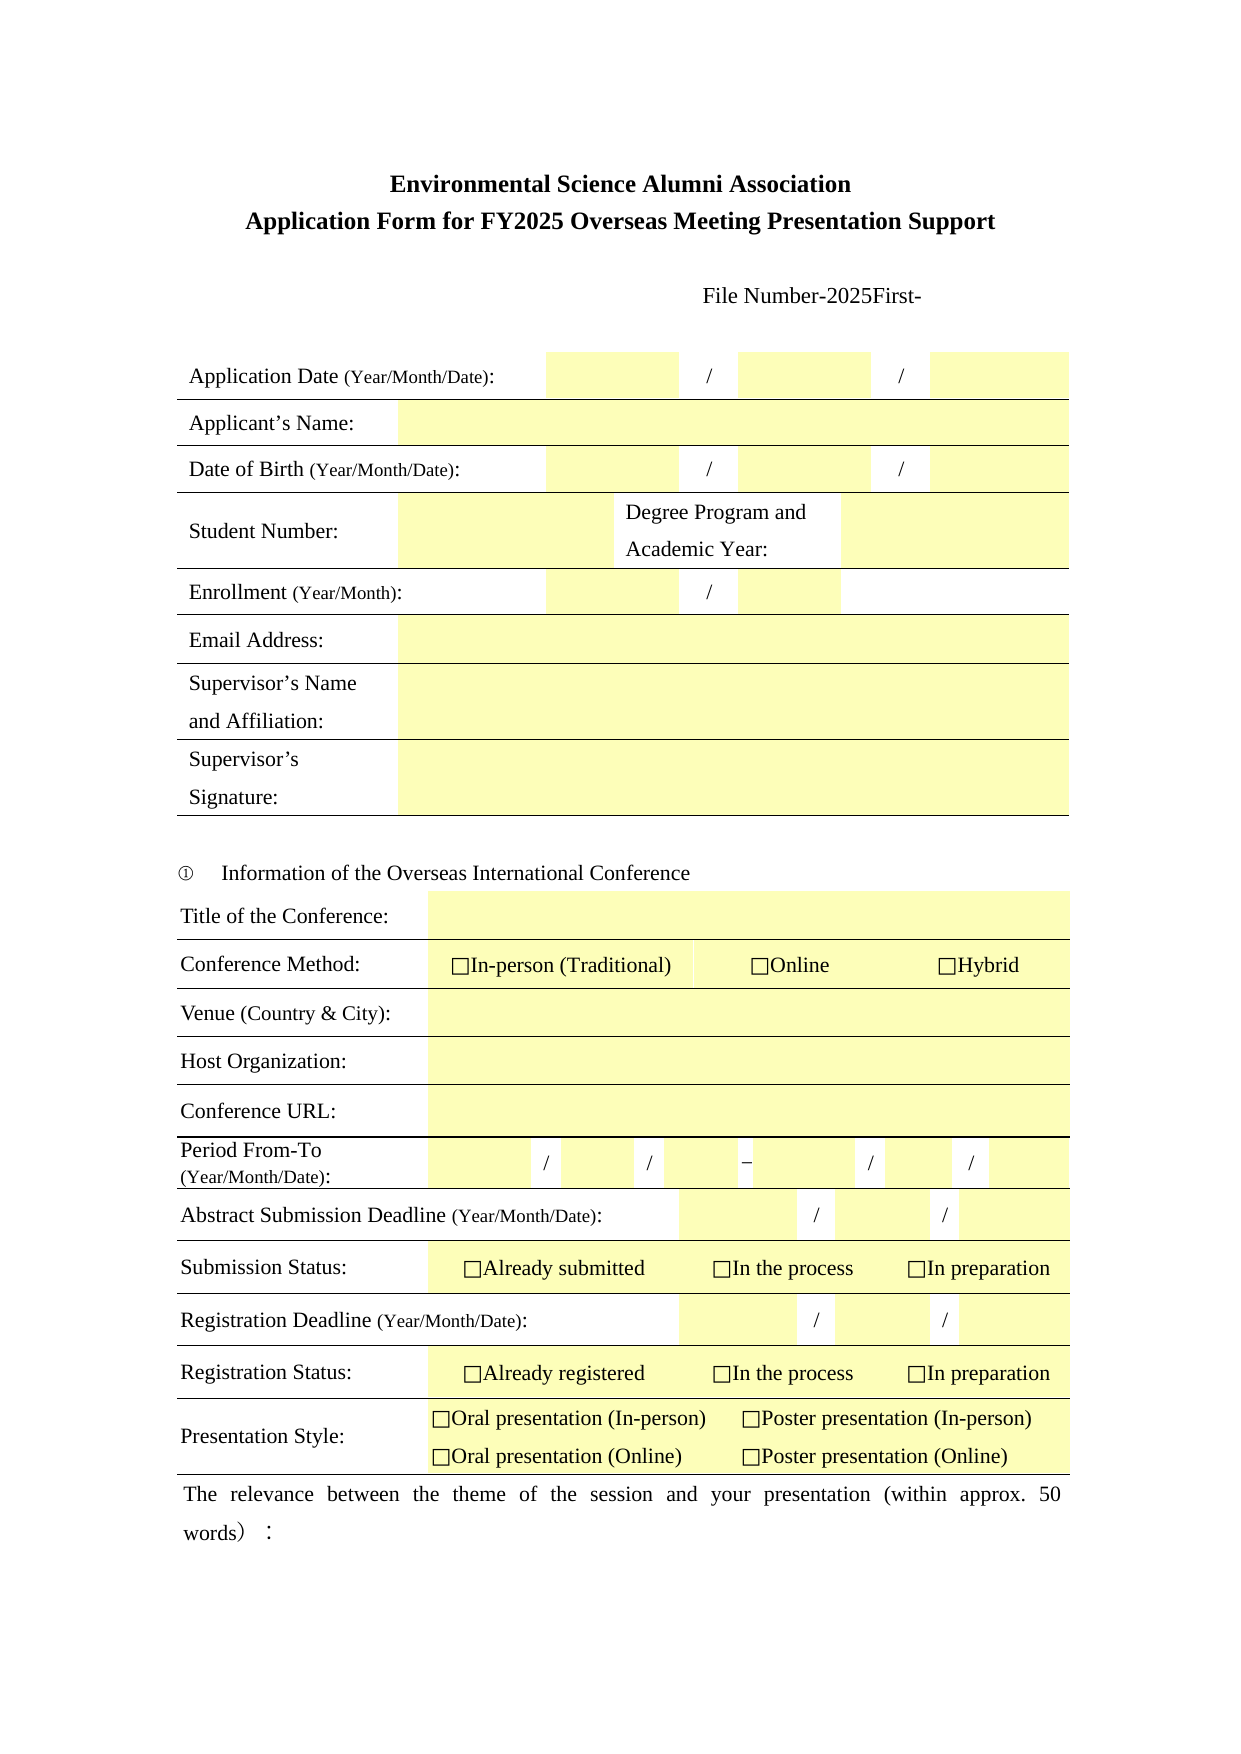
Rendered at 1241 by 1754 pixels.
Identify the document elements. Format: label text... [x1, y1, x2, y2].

table_cell [959, 1189, 1070, 1240]
table_cell [930, 446, 1069, 492]
table_cell / [855, 1138, 885, 1188]
table_cell [398, 493, 614, 568]
table_cell Date of Birth (Year/Month/Date): [177, 446, 546, 492]
table_cell Applicant’s Name: [177, 400, 398, 445]
table_cell Abstract Submission Deadline (Year/Month/Date): [177, 1189, 679, 1240]
table_cell / [634, 1138, 664, 1188]
table_header [546, 352, 679, 398]
table_cell Conference Method: [177, 940, 428, 988]
table_header / [871, 352, 930, 398]
table_cell □In-person (Traditional) [428, 940, 693, 988]
table_cell □In preparation [885, 1241, 1070, 1293]
table_cell □Already registered [428, 1346, 679, 1397]
table_header Title of the Conference: [177, 891, 428, 939]
table_cell [753, 1138, 855, 1188]
table_cell [959, 1294, 1070, 1345]
table_cell □Hybrid [885, 940, 1070, 988]
table_cell □Poster presentation (In-person) □Poster presentation (Online) [738, 1399, 1070, 1473]
table_cell [398, 400, 1069, 445]
table_cell / [797, 1294, 835, 1345]
table_cell Registration Deadline (Year/Month/Date): [177, 1294, 679, 1345]
table_header Application Date (Year/Month/Date): [177, 352, 546, 398]
table_cell [428, 989, 1070, 1036]
table_cell Period From-To (Year/Month/Date): [177, 1138, 428, 1188]
table_cell Enrollment (Year/Month): [177, 569, 546, 614]
table_cell □Online [694, 940, 885, 988]
text The relevance between the theme of the session and your presentation (within approx. 50 words）： [183, 1475, 1063, 1549]
table_cell [561, 1138, 634, 1188]
table_cell [738, 569, 841, 614]
table_header [738, 352, 871, 398]
table_cell Presentation Style: [177, 1399, 428, 1473]
table_cell [989, 1138, 1069, 1188]
table_cell / [952, 1138, 989, 1188]
table_header [930, 352, 1069, 398]
table_cell [841, 569, 1069, 614]
text Application Form for FY2025 Overseas Meeting Presentation Support [177, 202, 1064, 239]
table_cell [428, 1085, 1070, 1136]
table_cell [398, 740, 1069, 815]
table_cell Registration Status: [177, 1346, 428, 1397]
table_cell − [738, 1138, 753, 1188]
table_cell / [930, 1189, 959, 1240]
table_cell [428, 1138, 531, 1188]
table_cell / [531, 1138, 561, 1188]
text File Number-2025First- [177, 277, 1064, 314]
table_header [428, 891, 1070, 939]
table_cell □Already submitted [428, 1241, 679, 1293]
table_cell [738, 446, 871, 492]
table_cell / [797, 1189, 835, 1240]
table_cell Supervisor’s Signature: [177, 740, 398, 815]
table_cell □In the process [679, 1241, 885, 1293]
table_cell Degree Program and Academic Year: [614, 493, 841, 568]
table_cell / [679, 446, 738, 492]
table_header / [679, 352, 738, 398]
table_cell [546, 569, 679, 614]
table_cell [679, 1294, 797, 1345]
table_cell Submission Status: [177, 1241, 428, 1293]
table_cell Student Number: [177, 493, 398, 568]
table_cell / [871, 446, 930, 492]
table_cell / [679, 569, 738, 614]
table_cell [841, 493, 1069, 568]
table_cell [546, 446, 679, 492]
table_cell / [930, 1294, 959, 1345]
table_cell □In preparation [885, 1346, 1070, 1397]
text Environmental Science Alumni Association [177, 164, 1064, 202]
table_cell Venue (Country & City): [177, 989, 428, 1036]
table_cell □In the process [679, 1346, 885, 1397]
table_cell [428, 1037, 1070, 1084]
table_cell □Oral presentation (In-person) □Oral presentation (Online) [428, 1399, 738, 1473]
table_cell [885, 1138, 952, 1188]
table_cell [835, 1294, 930, 1345]
table_cell Supervisor’s Name and Affiliation: [177, 664, 398, 739]
table_cell [664, 1138, 738, 1188]
table_cell Email Address: [177, 615, 398, 663]
table_cell [679, 1189, 797, 1240]
table_cell Host Organization: [177, 1037, 428, 1084]
table_cell Conference URL: [177, 1085, 428, 1136]
table_cell [835, 1189, 930, 1240]
table_cell [398, 615, 1069, 663]
list Information of the Overseas International Conference [177, 854, 1063, 891]
table_cell [398, 664, 1069, 739]
